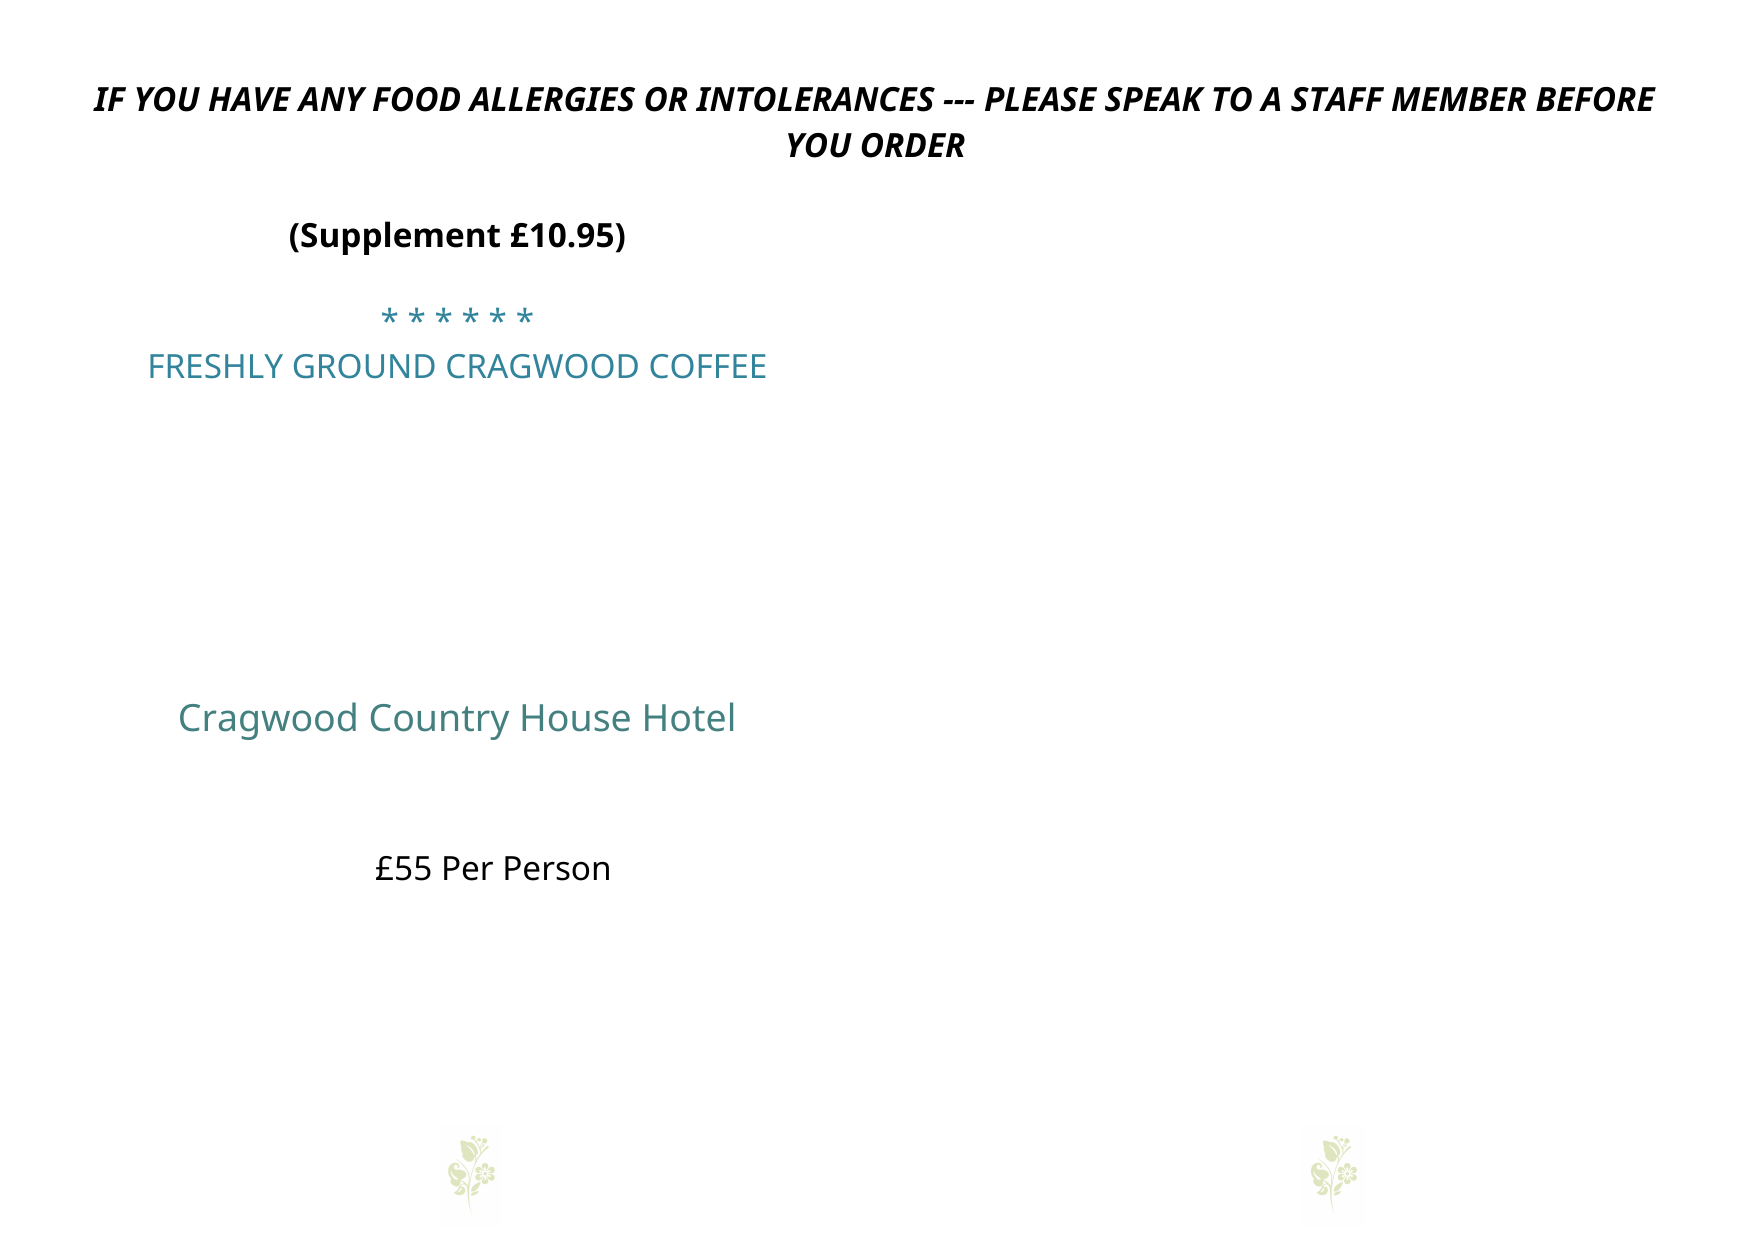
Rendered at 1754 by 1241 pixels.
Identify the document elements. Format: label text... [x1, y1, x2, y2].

picture [1302, 1125, 1365, 1226]
text £55 Per Person [75, 845, 839, 890]
picture [439, 1125, 503, 1226]
text (Supplement £10.95) [75, 212, 839, 258]
text Cragwood Country House Hotel [75, 692, 839, 743]
text * * * * * * [75, 297, 839, 343]
text FRESHLY GROUND CRAGWOOD COFFEE [75, 343, 839, 388]
